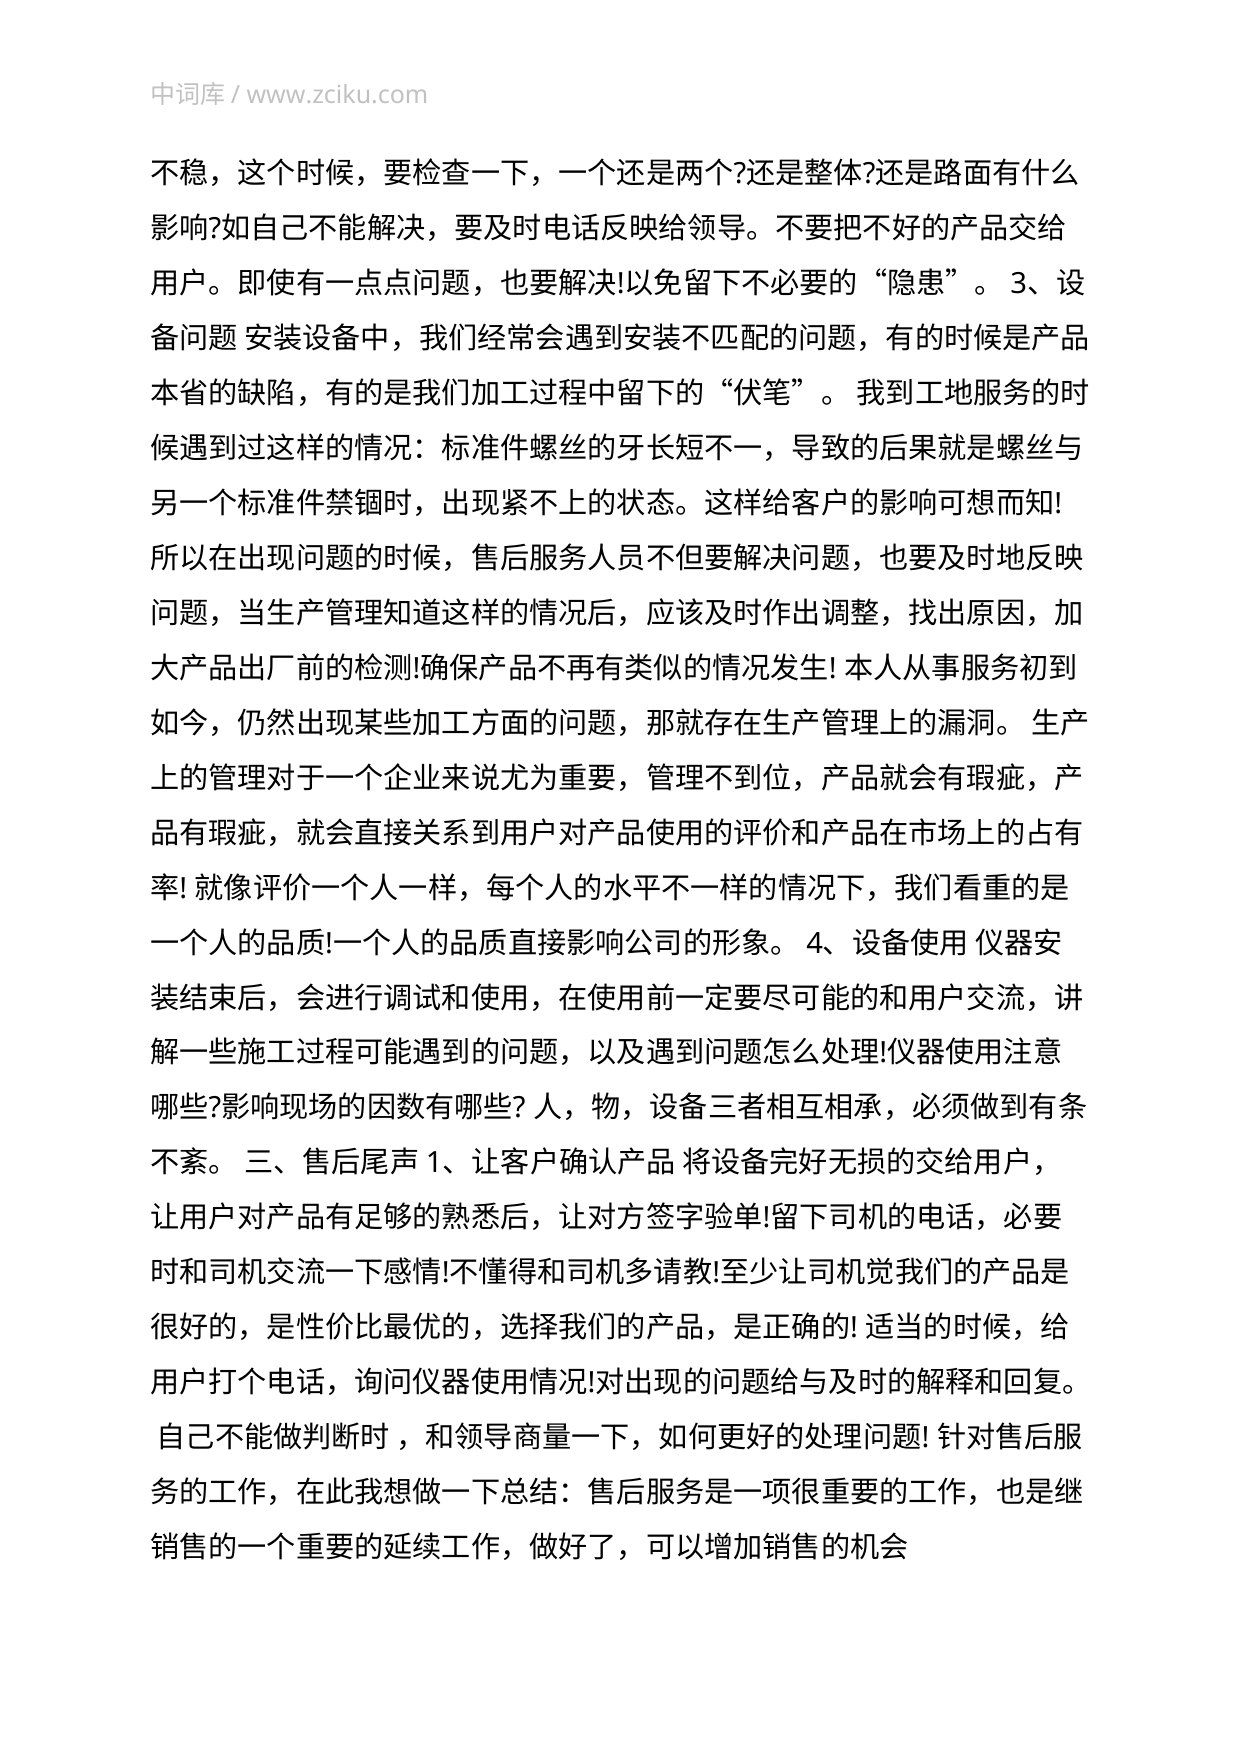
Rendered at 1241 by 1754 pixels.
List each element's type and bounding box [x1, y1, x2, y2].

text [150, 150, 1090, 1566]
